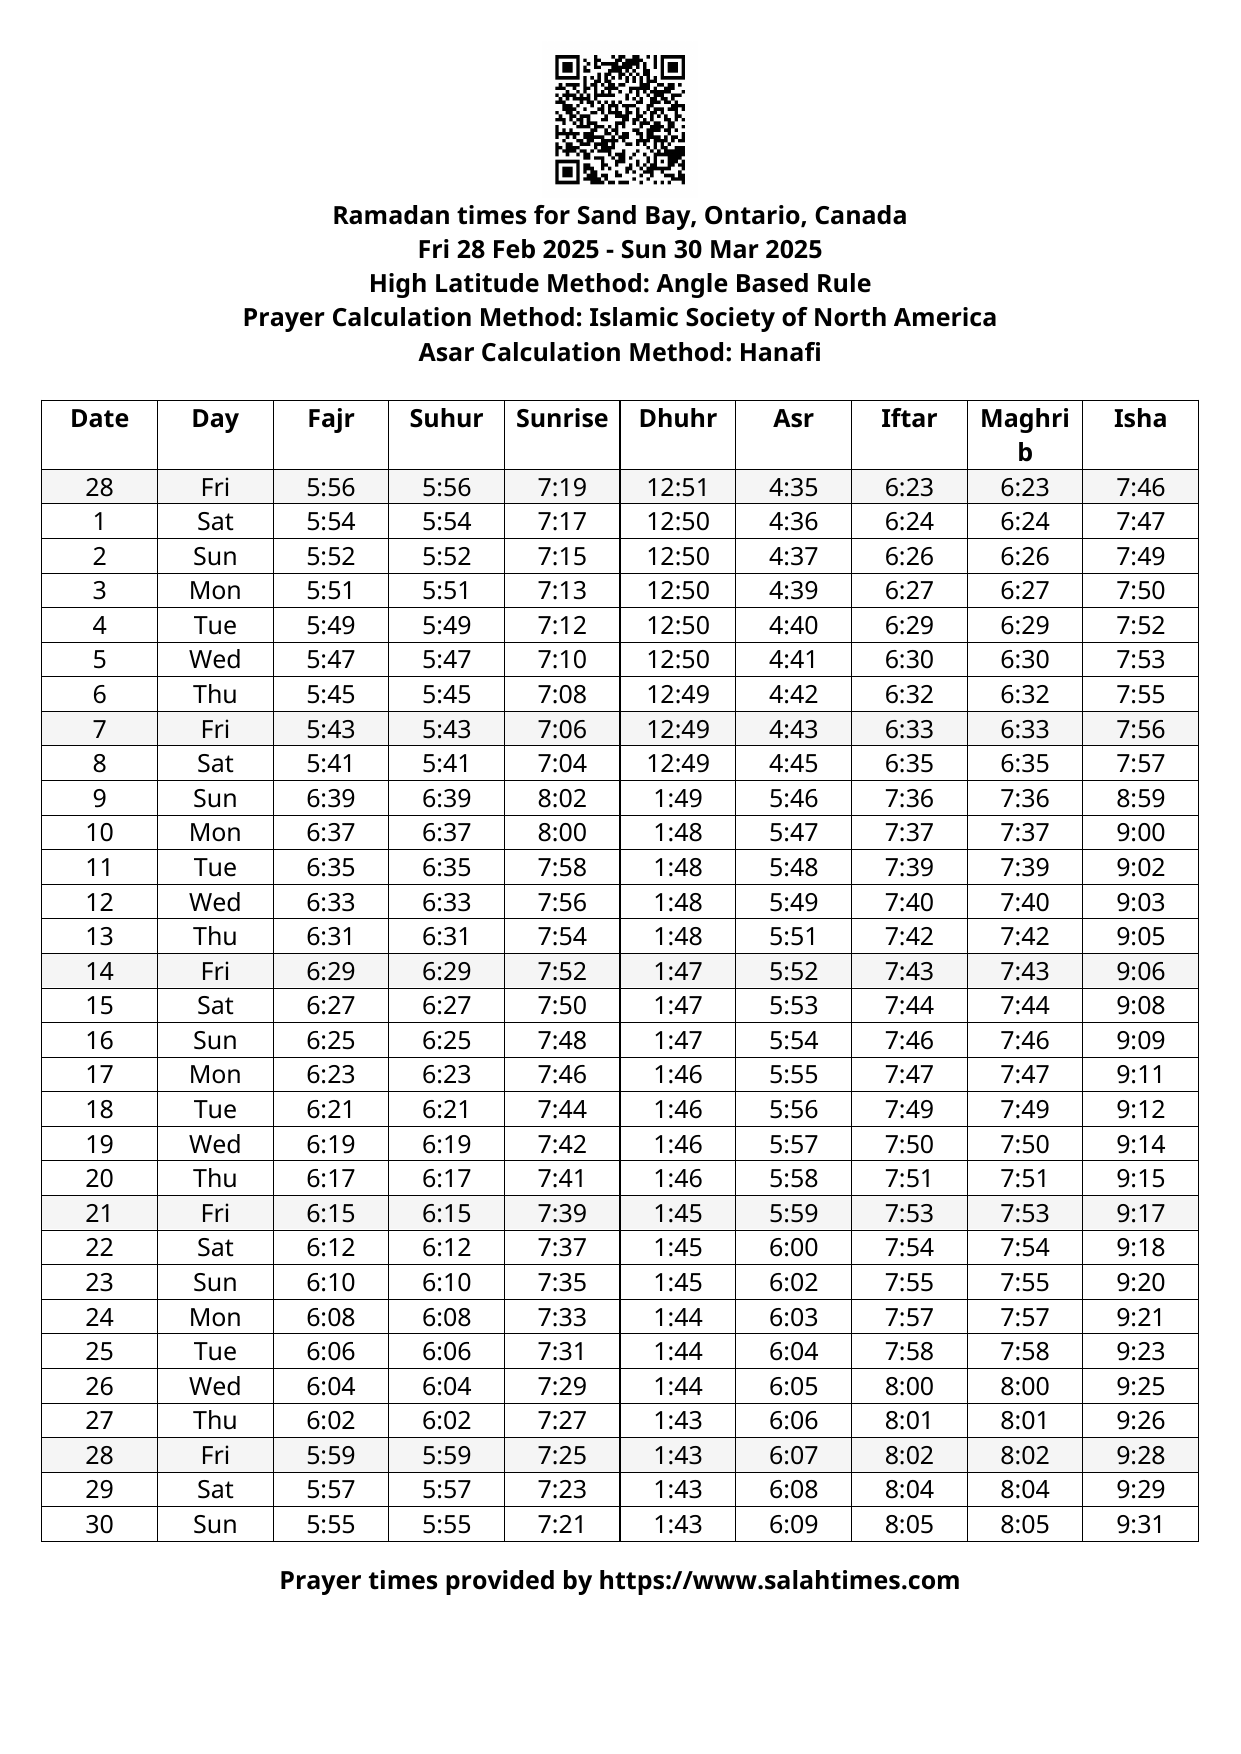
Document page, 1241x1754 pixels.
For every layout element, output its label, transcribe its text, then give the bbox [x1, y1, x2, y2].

table_cell 6:35 [968, 746, 1082, 780]
table_header Fajr [274, 401, 388, 469]
table_cell Fri [158, 1196, 273, 1229]
table_cell 5 [42, 643, 157, 676]
table_cell 7:57 [1083, 746, 1198, 780]
table_cell 4:39 [736, 574, 851, 607]
table_header Asr [736, 401, 851, 469]
table_cell 6:30 [968, 643, 1082, 676]
table_cell 1:45 [621, 1265, 735, 1299]
table_cell 5:57 [274, 1473, 388, 1506]
table_cell 5:49 [736, 885, 851, 918]
table_cell 7:49 [968, 1092, 1082, 1126]
table_cell 6:30 [852, 643, 967, 676]
table_cell 7:57 [852, 1300, 967, 1333]
table_cell 8:01 [852, 1404, 967, 1437]
table_cell 7:43 [852, 954, 967, 987]
table_cell 9:11 [1083, 1058, 1198, 1091]
table_cell 7:42 [968, 919, 1082, 953]
table_cell 6:07 [736, 1438, 851, 1472]
table_cell 7:47 [852, 1058, 967, 1091]
table_cell 5:56 [274, 470, 388, 503]
table_cell 1:44 [621, 1334, 735, 1368]
table_cell Sat [158, 1473, 273, 1506]
table_cell 5:59 [389, 1438, 504, 1472]
table_cell 5:49 [389, 608, 504, 642]
table_cell 6:06 [274, 1334, 388, 1368]
table_cell 7:50 [852, 1127, 967, 1160]
table_cell 6:29 [389, 954, 504, 987]
table_cell 8:00 [852, 1369, 967, 1402]
table_cell 7:40 [852, 885, 967, 918]
table_cell 7:33 [505, 1300, 619, 1333]
table_cell 8:05 [968, 1507, 1082, 1541]
table_cell 6:29 [968, 608, 1082, 642]
table_cell 8:04 [852, 1473, 967, 1506]
table_cell 9:02 [1083, 850, 1198, 884]
table_cell 24 [42, 1300, 157, 1333]
table_cell 7:44 [852, 989, 967, 1022]
table_cell 1:47 [621, 1023, 735, 1057]
table_cell 6:24 [852, 504, 967, 538]
table_cell 1:44 [621, 1300, 735, 1333]
table_cell 5:54 [389, 504, 504, 538]
table_cell 6:23 [852, 470, 967, 503]
table_cell Thu [158, 1161, 273, 1195]
table_cell 5:53 [736, 989, 851, 1022]
table_cell 30 [42, 1507, 157, 1541]
table_cell Sat [158, 1231, 273, 1264]
table_cell 5:56 [389, 470, 504, 503]
table_cell 5:54 [736, 1023, 851, 1057]
table_cell 6:04 [389, 1369, 504, 1402]
table_cell Tue [158, 1092, 273, 1126]
table_cell 7:47 [968, 1058, 1082, 1091]
table_cell 7:53 [968, 1196, 1082, 1229]
table_cell 6:04 [274, 1369, 388, 1402]
table_cell 29 [42, 1473, 157, 1506]
table_cell 1:46 [621, 1127, 735, 1160]
table_cell 6 [42, 677, 157, 711]
table_cell 1 [42, 504, 157, 538]
table_cell 6:35 [852, 746, 967, 780]
table_cell 7:53 [1083, 643, 1198, 676]
table_cell 5:57 [389, 1473, 504, 1506]
table_cell 5:41 [274, 746, 388, 780]
table_cell 5:47 [389, 643, 504, 676]
table_cell 1:43 [621, 1438, 735, 1472]
table_header Dhuhr [621, 401, 735, 469]
table_cell 7:44 [505, 1092, 619, 1126]
table_header Maghrib [968, 401, 1082, 469]
table_cell Tue [158, 850, 273, 884]
table_cell 6:02 [736, 1265, 851, 1299]
table_cell 4:37 [736, 539, 851, 572]
table_cell 9:03 [1083, 885, 1198, 918]
table_cell 7:54 [505, 919, 619, 953]
table_cell 1:46 [621, 1058, 735, 1091]
table_cell 7:46 [852, 1023, 967, 1057]
table_cell 9:25 [1083, 1369, 1198, 1402]
table_cell 6:27 [968, 574, 1082, 607]
table_cell 7:56 [505, 885, 619, 918]
table_cell 7:53 [852, 1196, 967, 1229]
table_cell 7:35 [505, 1265, 619, 1299]
table_cell 6:17 [274, 1161, 388, 1195]
table_cell 1:48 [621, 919, 735, 953]
table_cell 17 [42, 1058, 157, 1091]
table_cell 6:02 [389, 1404, 504, 1437]
table_cell 5:51 [274, 574, 388, 607]
table_cell 8:02 [852, 1438, 967, 1472]
table_cell 1:46 [621, 1161, 735, 1195]
table_cell 12:50 [621, 539, 735, 572]
text Fri 28 Feb 2025 - Sun 30 Mar 2025 [42, 232, 1198, 266]
table_cell 6:23 [274, 1058, 388, 1091]
table_cell 5:47 [736, 816, 851, 849]
table_cell 5:49 [274, 608, 388, 642]
text High Latitude Method: Angle Based Rule [42, 266, 1198, 300]
table_cell Tue [158, 1334, 273, 1368]
table_cell 4:40 [736, 608, 851, 642]
table_header Iftar [852, 401, 967, 469]
table_cell 1:46 [621, 1092, 735, 1126]
table_cell Thu [158, 1404, 273, 1437]
table_cell 7:42 [505, 1127, 619, 1160]
table_cell 7:46 [968, 1023, 1082, 1057]
table_cell 20 [42, 1161, 157, 1195]
table_cell 7:58 [968, 1334, 1082, 1368]
table_cell 6:33 [852, 712, 967, 745]
table_cell 7:43 [968, 954, 1082, 987]
table_cell 12:49 [621, 746, 735, 780]
table_cell 12:50 [621, 608, 735, 642]
table_cell 10 [42, 816, 157, 849]
table_cell Fri [158, 470, 273, 503]
table_cell 5:47 [274, 643, 388, 676]
table_cell 4:43 [736, 712, 851, 745]
table_cell 7:55 [852, 1265, 967, 1299]
table_cell 12:49 [621, 712, 735, 745]
table_cell 7:49 [1083, 539, 1198, 572]
table_cell 6:39 [389, 781, 504, 814]
table_cell 6:25 [274, 1023, 388, 1057]
table_cell 7:46 [1083, 470, 1198, 503]
table_cell 9:21 [1083, 1300, 1198, 1333]
table_cell 7:40 [968, 885, 1082, 918]
table_cell 6:02 [274, 1404, 388, 1437]
table_cell 7:29 [505, 1369, 619, 1402]
table_cell 6:29 [852, 608, 967, 642]
table_cell 7:42 [852, 919, 967, 953]
table_cell Fri [158, 954, 273, 987]
table_header Day [158, 401, 273, 469]
table_cell 6:37 [389, 816, 504, 849]
table_cell 7:39 [968, 850, 1082, 884]
table_cell 7:12 [505, 608, 619, 642]
table_cell 9:20 [1083, 1265, 1198, 1299]
table_cell 9:05 [1083, 919, 1198, 953]
table_cell 5:51 [736, 919, 851, 953]
table_cell 6:04 [736, 1334, 851, 1368]
table_cell 18 [42, 1092, 157, 1126]
table_cell 12:51 [621, 470, 735, 503]
table_cell Sun [158, 539, 273, 572]
table_cell 15 [42, 989, 157, 1022]
table_cell 7:39 [505, 1196, 619, 1229]
table_cell 1:48 [621, 850, 735, 884]
table_cell 5:51 [389, 574, 504, 607]
table_header Sunrise [505, 401, 619, 469]
table_cell Fri [158, 1438, 273, 1472]
table_cell 6:23 [968, 470, 1082, 503]
table_cell 9:09 [1083, 1023, 1198, 1057]
table_cell 7:37 [968, 816, 1082, 849]
table_cell Tue [158, 608, 273, 642]
table_cell 1:45 [621, 1196, 735, 1229]
table_cell 6:19 [274, 1127, 388, 1160]
table_cell 7:04 [505, 746, 619, 780]
table_cell Sun [158, 1265, 273, 1299]
table_cell 12:50 [621, 504, 735, 538]
table_cell 7:58 [852, 1334, 967, 1368]
table_cell 7:57 [968, 1300, 1082, 1333]
table_cell 7:54 [852, 1231, 967, 1264]
table_cell Thu [158, 919, 273, 953]
table_cell 6:00 [736, 1231, 851, 1264]
table_cell 16 [42, 1023, 157, 1057]
table_cell 21 [42, 1196, 157, 1229]
table_cell 7:27 [505, 1404, 619, 1437]
table_cell 1:47 [621, 954, 735, 987]
table_cell 6:05 [736, 1369, 851, 1402]
table_cell 6:26 [852, 539, 967, 572]
table_cell 6:35 [274, 850, 388, 884]
table_cell 9:31 [1083, 1507, 1198, 1541]
table_cell 4:42 [736, 677, 851, 711]
table_cell 7:50 [1083, 574, 1198, 607]
table_cell 6:09 [736, 1507, 851, 1541]
table_cell 6:06 [389, 1334, 504, 1368]
table_cell 6:27 [274, 989, 388, 1022]
table_cell 6:37 [274, 816, 388, 849]
table_cell 5:52 [389, 539, 504, 572]
table_cell Mon [158, 1300, 273, 1333]
table_cell 5:59 [274, 1438, 388, 1472]
table_cell 7:55 [968, 1265, 1082, 1299]
table_cell 6:08 [389, 1300, 504, 1333]
table_cell Sat [158, 504, 273, 538]
table_cell 6:33 [968, 712, 1082, 745]
table_cell 4:41 [736, 643, 851, 676]
table_cell 6:33 [274, 885, 388, 918]
text Ramadan times for Sand Bay, Ontario, Canada [42, 198, 1198, 232]
table_cell 7:41 [505, 1161, 619, 1195]
table_cell 27 [42, 1404, 157, 1437]
text Asar Calculation Method: Hanafi [42, 334, 1198, 368]
table_cell 5:45 [274, 677, 388, 711]
table_cell 8:02 [505, 781, 619, 814]
table_cell 8:04 [968, 1473, 1082, 1506]
table_cell 4:35 [736, 470, 851, 503]
table_cell 9:00 [1083, 816, 1198, 849]
table_cell Sun [158, 1023, 273, 1057]
table_cell 2 [42, 539, 157, 572]
table_cell 14 [42, 954, 157, 987]
table_cell 9:29 [1083, 1473, 1198, 1506]
table_cell 5:48 [736, 850, 851, 884]
table_cell 7:10 [505, 643, 619, 676]
table_cell 7:47 [1083, 504, 1198, 538]
table_cell 6:24 [968, 504, 1082, 538]
table_cell 7:31 [505, 1334, 619, 1368]
table_cell 19 [42, 1127, 157, 1160]
table_cell 9:28 [1083, 1438, 1198, 1472]
table_cell 5:52 [736, 954, 851, 987]
table_cell 9:17 [1083, 1196, 1198, 1229]
table_cell 9:26 [1083, 1404, 1198, 1437]
table_cell 5:54 [274, 504, 388, 538]
table_cell 6:12 [274, 1231, 388, 1264]
table_cell 7:17 [505, 504, 619, 538]
table_cell 1:43 [621, 1473, 735, 1506]
table_cell 7:55 [1083, 677, 1198, 711]
table_cell Sun [158, 1507, 273, 1541]
table_cell 12:49 [621, 677, 735, 711]
table_cell 6:15 [274, 1196, 388, 1229]
table_cell 6:15 [389, 1196, 504, 1229]
table_cell 7:37 [852, 816, 967, 849]
table_cell 5:43 [274, 712, 388, 745]
table_cell 7:37 [505, 1231, 619, 1264]
table_cell 6:17 [389, 1161, 504, 1195]
table_cell 6:39 [274, 781, 388, 814]
table_cell 12 [42, 885, 157, 918]
table_cell Sat [158, 989, 273, 1022]
table_cell 7:44 [968, 989, 1082, 1022]
table_cell 8:59 [1083, 781, 1198, 814]
text Prayer times provided by https://www.salahtimes.com [42, 1563, 1198, 1597]
table_cell 6:21 [389, 1092, 504, 1126]
table_cell 23 [42, 1265, 157, 1299]
table_cell 7:08 [505, 677, 619, 711]
table_cell 7:46 [505, 1058, 619, 1091]
table_cell 8 [42, 746, 157, 780]
table_cell 7:49 [852, 1092, 967, 1126]
table_cell 6:08 [736, 1473, 851, 1506]
table_cell 6:29 [274, 954, 388, 987]
table_cell 6:19 [389, 1127, 504, 1160]
table_cell 7:06 [505, 712, 619, 745]
table_cell 7 [42, 712, 157, 745]
table_cell 7:48 [505, 1023, 619, 1057]
table_cell 9:23 [1083, 1334, 1198, 1368]
table_cell 6:10 [389, 1265, 504, 1299]
table_cell Sun [158, 781, 273, 814]
table_cell 6:31 [389, 919, 504, 953]
table_cell 4 [42, 608, 157, 642]
table_cell 6:08 [274, 1300, 388, 1333]
table_cell 5:56 [736, 1092, 851, 1126]
table_cell 6:06 [736, 1404, 851, 1437]
table_cell 7:25 [505, 1438, 619, 1472]
text Prayer Calculation Method: Islamic Society of North America [42, 300, 1198, 334]
table_cell 12:50 [621, 643, 735, 676]
table_cell Mon [158, 1058, 273, 1091]
table_cell 9 [42, 781, 157, 814]
table_cell 7:36 [968, 781, 1082, 814]
table_cell 5:55 [736, 1058, 851, 1091]
table_cell 7:54 [968, 1231, 1082, 1264]
table_cell 7:52 [1083, 608, 1198, 642]
table_cell Wed [158, 1369, 273, 1402]
table_cell 7:39 [852, 850, 967, 884]
table_cell Thu [158, 677, 273, 711]
table_cell 25 [42, 1334, 157, 1368]
table_cell 7:36 [852, 781, 967, 814]
table_cell 1:48 [621, 816, 735, 849]
table_cell 7:50 [968, 1127, 1082, 1160]
table_cell 9:18 [1083, 1231, 1198, 1264]
table_cell 5:59 [736, 1196, 851, 1229]
table_cell 5:41 [389, 746, 504, 780]
table_cell 5:43 [389, 712, 504, 745]
table_cell 1:43 [621, 1404, 735, 1437]
table_cell 7:56 [1083, 712, 1198, 745]
table_cell 6:27 [852, 574, 967, 607]
table_cell Wed [158, 1127, 273, 1160]
table_cell 6:12 [389, 1231, 504, 1264]
table_cell Mon [158, 816, 273, 849]
picture [542, 41, 699, 198]
table_cell 4:45 [736, 746, 851, 780]
table_cell 4:36 [736, 504, 851, 538]
table_cell 7:23 [505, 1473, 619, 1506]
table_cell 7:51 [852, 1161, 967, 1195]
table_cell 1:45 [621, 1231, 735, 1264]
table_cell 5:58 [736, 1161, 851, 1195]
table_cell Mon [158, 574, 273, 607]
table_cell 7:21 [505, 1507, 619, 1541]
table_cell 22 [42, 1231, 157, 1264]
table_cell 5:46 [736, 781, 851, 814]
table_cell 6:10 [274, 1265, 388, 1299]
table_cell 1:43 [621, 1507, 735, 1541]
table_cell 9:08 [1083, 989, 1198, 1022]
table_cell 1:49 [621, 781, 735, 814]
table_cell 8:05 [852, 1507, 967, 1541]
table_cell 1:47 [621, 989, 735, 1022]
table_cell 6:25 [389, 1023, 504, 1057]
table_cell 7:51 [968, 1161, 1082, 1195]
table_cell 1:48 [621, 885, 735, 918]
table_cell 28 [42, 470, 157, 503]
table_cell 9:14 [1083, 1127, 1198, 1160]
table_cell 6:35 [389, 850, 504, 884]
table_cell 9:15 [1083, 1161, 1198, 1195]
table_cell 12:50 [621, 574, 735, 607]
table_cell Fri [158, 712, 273, 745]
table_cell 5:45 [389, 677, 504, 711]
table_cell 5:55 [274, 1507, 388, 1541]
table_cell 6:32 [852, 677, 967, 711]
table_cell 13 [42, 919, 157, 953]
table_cell 6:32 [968, 677, 1082, 711]
table_cell Wed [158, 885, 273, 918]
table_cell 7:15 [505, 539, 619, 572]
table_cell 7:58 [505, 850, 619, 884]
table_cell 5:52 [274, 539, 388, 572]
table_cell 6:23 [389, 1058, 504, 1091]
table_cell Wed [158, 643, 273, 676]
table_cell 7:52 [505, 954, 619, 987]
table_cell 7:13 [505, 574, 619, 607]
table_cell Sat [158, 746, 273, 780]
table_cell 8:01 [968, 1404, 1082, 1437]
table_cell 1:44 [621, 1369, 735, 1402]
table_cell 7:19 [505, 470, 619, 503]
table_header Date [42, 401, 157, 469]
table_cell 26 [42, 1369, 157, 1402]
table_cell 8:02 [968, 1438, 1082, 1472]
table_cell 6:27 [389, 989, 504, 1022]
table_cell 5:55 [389, 1507, 504, 1541]
table_cell 5:57 [736, 1127, 851, 1160]
table_cell 6:26 [968, 539, 1082, 572]
table_cell 8:00 [968, 1369, 1082, 1402]
table_header Suhur [389, 401, 504, 469]
table_cell 6:21 [274, 1092, 388, 1126]
table_cell 3 [42, 574, 157, 607]
table_cell 8:00 [505, 816, 619, 849]
table_cell 6:03 [736, 1300, 851, 1333]
table_cell 11 [42, 850, 157, 884]
table_cell 6:33 [389, 885, 504, 918]
table_cell 28 [42, 1438, 157, 1472]
table_cell 7:50 [505, 989, 619, 1022]
table_cell 9:06 [1083, 954, 1198, 987]
table_cell 6:31 [274, 919, 388, 953]
table_header Isha [1083, 401, 1198, 469]
table_cell 9:12 [1083, 1092, 1198, 1126]
